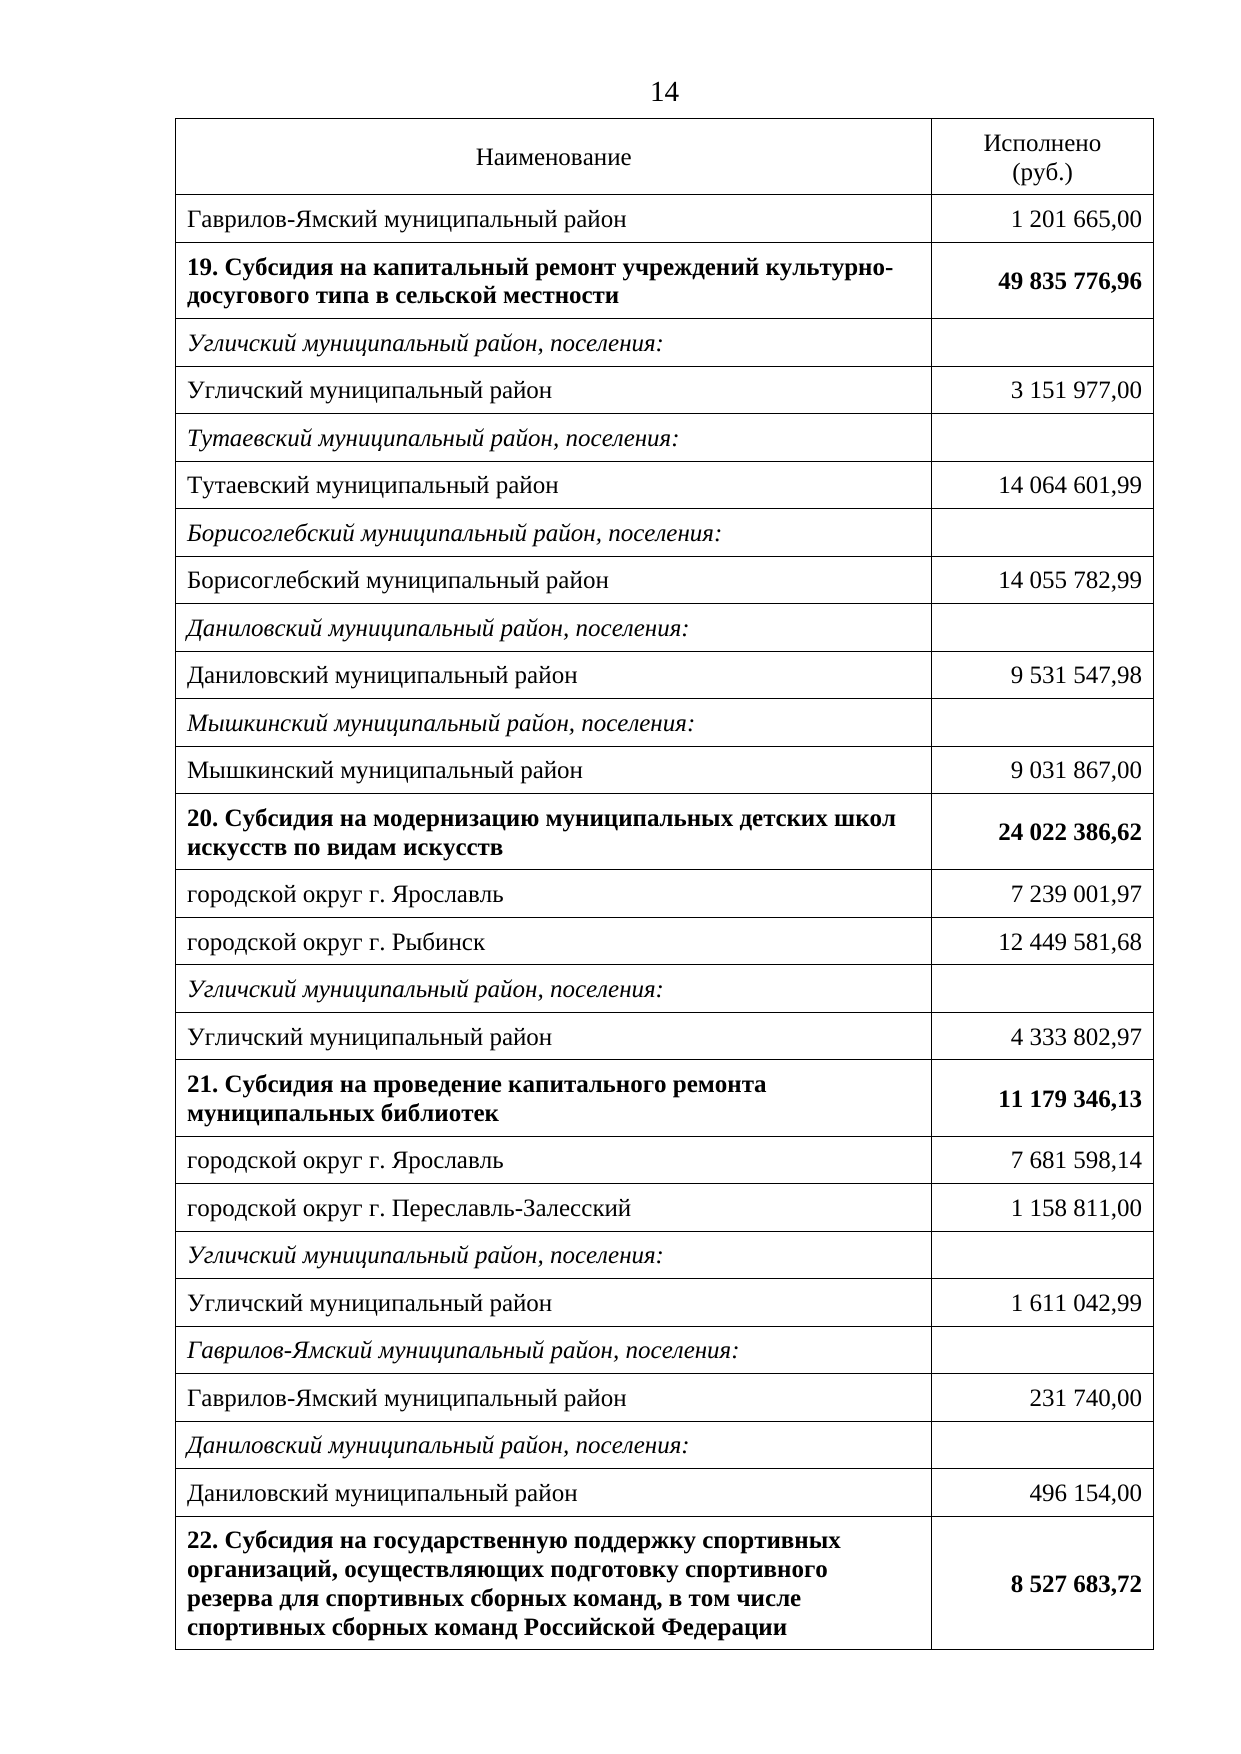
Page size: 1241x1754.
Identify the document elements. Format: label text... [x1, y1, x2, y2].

table_cell городской округ г. Рыбинск [176, 918, 931, 964]
table_cell городской округ г. Переславль-Залесский [176, 1184, 931, 1231]
table_cell Угличский муниципальный район, поселения: [176, 319, 931, 366]
table_cell 9 531 547,98 [932, 652, 1153, 698]
table_cell [932, 1232, 1153, 1278]
table_cell Борисоглебский муниципальный район, поселения: [176, 509, 931, 556]
table_cell Угличский муниципальный район [176, 1279, 931, 1326]
table_cell Даниловский муниципальный район, поселения: [176, 1422, 931, 1468]
table_cell Угличский муниципальный район, поселения: [176, 965, 931, 1012]
table_cell Тутаевский муниципальный район [176, 462, 931, 508]
table_cell 12 449 581,68 [932, 918, 1153, 964]
table_cell 4 333 802,97 [932, 1013, 1153, 1059]
table_cell 21. Субсидия на проведение капитального ремонта муниципальных библиотек [176, 1060, 931, 1136]
table_cell городской округ г. Ярославль [176, 870, 931, 917]
table_cell Гаврилов-Ямский муниципальный район, поселения: [176, 1327, 931, 1373]
table_cell 1 611 042,99 [932, 1279, 1153, 1326]
table_cell [932, 414, 1153, 461]
table_cell 3 151 977,00 [932, 367, 1153, 413]
table_cell [932, 699, 1153, 746]
table_cell 8 527 683,72 [932, 1517, 1153, 1649]
table_cell Гаврилов-Ямский муниципальный район [176, 1374, 931, 1421]
table_cell 1 158 811,00 [932, 1184, 1153, 1231]
table_header Наименование [176, 119, 931, 194]
table_cell [932, 1327, 1153, 1373]
table_cell Тутаевский муниципальный район, поселения: [176, 414, 931, 461]
table_cell Даниловский муниципальный район [176, 1469, 931, 1516]
table_cell 19. Субсидия на капитальный ремонт учреждений культурно-досугового типа в сельской местности [176, 243, 931, 318]
table_cell [932, 1422, 1153, 1468]
table_cell 7 681 598,14 [932, 1137, 1153, 1183]
table_cell [932, 604, 1153, 651]
table_cell 1 201 665,00 [932, 195, 1153, 242]
table_cell Гаврилов-Ямский муниципальный район [176, 195, 931, 242]
table_cell Даниловский муниципальный район [176, 652, 931, 698]
table_cell Мышкинский муниципальный район [176, 747, 931, 793]
table_cell 22. Субсидия на государственную поддержку спортивных организаций, осуществляющих подготовку спортивного резерва для спортивных сборных команд, в том числе спортивных сборных команд Российской Федерации [176, 1517, 931, 1649]
table_cell Даниловский муниципальный район, поселения: [176, 604, 931, 651]
table_cell Угличский муниципальный район [176, 367, 931, 413]
table_cell 14 055 782,99 [932, 557, 1153, 603]
table_cell 7 239 001,97 [932, 870, 1153, 917]
table_cell городской округ г. Ярославль [176, 1137, 931, 1183]
table_cell 11 179 346,13 [932, 1060, 1153, 1136]
table_cell 14 064 601,99 [932, 462, 1153, 508]
table_cell [932, 319, 1153, 366]
table_cell [932, 965, 1153, 1012]
table_cell 49 835 776,96 [932, 243, 1153, 318]
table_header Исполнено (руб.) [932, 119, 1153, 194]
table_cell Мышкинский муниципальный район, поселения: [176, 699, 931, 746]
table_cell 496 154,00 [932, 1469, 1153, 1516]
table_cell Угличский муниципальный район [176, 1013, 931, 1059]
table_cell 231 740,00 [932, 1374, 1153, 1421]
table_cell [932, 509, 1153, 556]
table_cell Борисоглебский муниципальный район [176, 557, 931, 603]
table_cell 9 031 867,00 [932, 747, 1153, 793]
table_cell Угличский муниципальный район, поселения: [176, 1232, 931, 1278]
table_cell 24 022 386,62 [932, 794, 1153, 869]
table_cell 20. Субсидия на модернизацию муниципальных детских школ искусств по видам искусств [176, 794, 931, 869]
